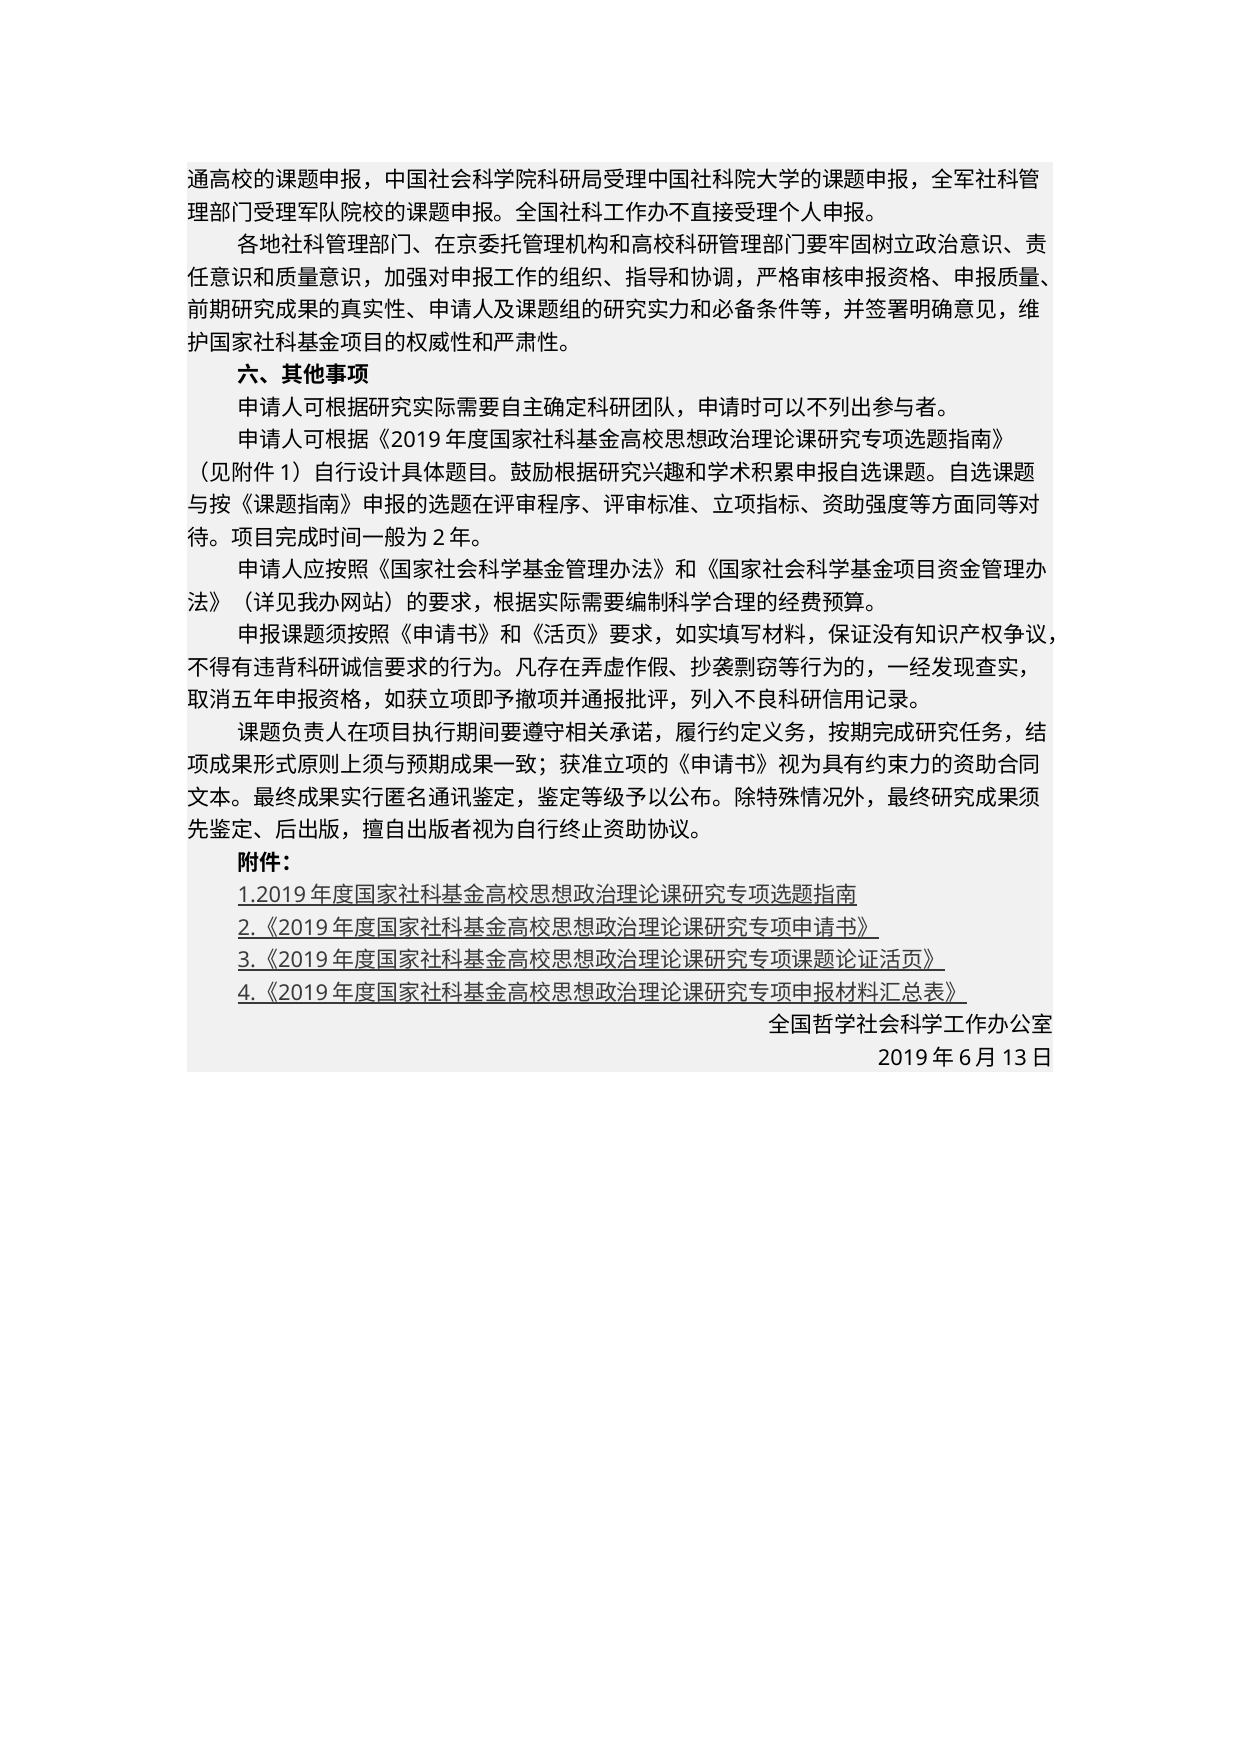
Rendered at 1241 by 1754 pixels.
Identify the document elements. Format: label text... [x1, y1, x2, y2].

text 各地社科管理部门、在京委托管理机构和高校科研管理部门要牢固树立政治意识、责任意识和质量意识，加强对申报工作的组织、指导和协调，严格审核申报资格、申报质量、前期研究成果的真实性、申请人及课题组的研究实力和必备条件等，并签署明确意见，维护国家社科基金项目的权威性和严肃性。 [187, 227, 1053, 357]
text 4.《2019年度国家社科基金高校思想政治理论课研究专项申报材料汇总表》 [187, 974, 1053, 1007]
text 3.《2019年度国家社科基金高校思想政治理论课研究专项课题论证活页》 [187, 942, 1053, 974]
text 申请人应按照《国家社会科学基金管理办法》和《国家社会科学基金项目资金管理办法》（详见我办网站）的要求，根据实际需要编制科学合理的经费预算。 [187, 552, 1053, 617]
text 申请人可根据研究实际需要自主确定科研团队，申请时可以不列出参与者。 [187, 389, 1053, 422]
text 2019年6月13日 [187, 1039, 1053, 1072]
text 申报课题须按照《申请书》和《活页》要求，如实填写材料，保证没有知识产权争议，不得有违背科研诚信要求的行为。凡存在弄虚作假、抄袭剽窃等行为的，一经发现查实，取消五年申报资格，如获立项即予撤项并通报批评，列入不良科研信用记录。 [187, 617, 1053, 714]
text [187, 162, 1053, 227]
text 全国哲学社会科学工作办公室 [187, 1007, 1053, 1039]
text 六、其他事项 [187, 357, 1053, 389]
text 申请人可根据《2019年度国家社科基金高校思想政治理论课研究专项选题指南》（见附件1）自行设计具体题目。鼓励根据研究兴趣和学术积累申报自选课题。自选课题与按《课题指南》申报的选题在评审程序、评审标准、立项指标、资助强度等方面同等对待。项目完成时间一般为2年。 [187, 422, 1053, 552]
text 附件： [187, 844, 1053, 877]
text 2.《2019年度国家社科基金高校思想政治理论课研究专项申请书》 [187, 909, 1053, 942]
text 1.2019年度国家社科基金高校思想政治理论课研究专项选题指南 [187, 877, 1053, 909]
text 课题负责人在项目执行期间要遵守相关承诺，履行约定义务，按期完成研究任务，结项成果形式原则上须与预期成果一致；获准立项的《申请书》视为具有约束力的资助合同文本。最终成果实行匿名通讯鉴定，鉴定等级予以公布。除特殊情况外，最终研究成果须先鉴定、后出版，擅自出版者视为自行终止资助协议。 [187, 714, 1053, 844]
